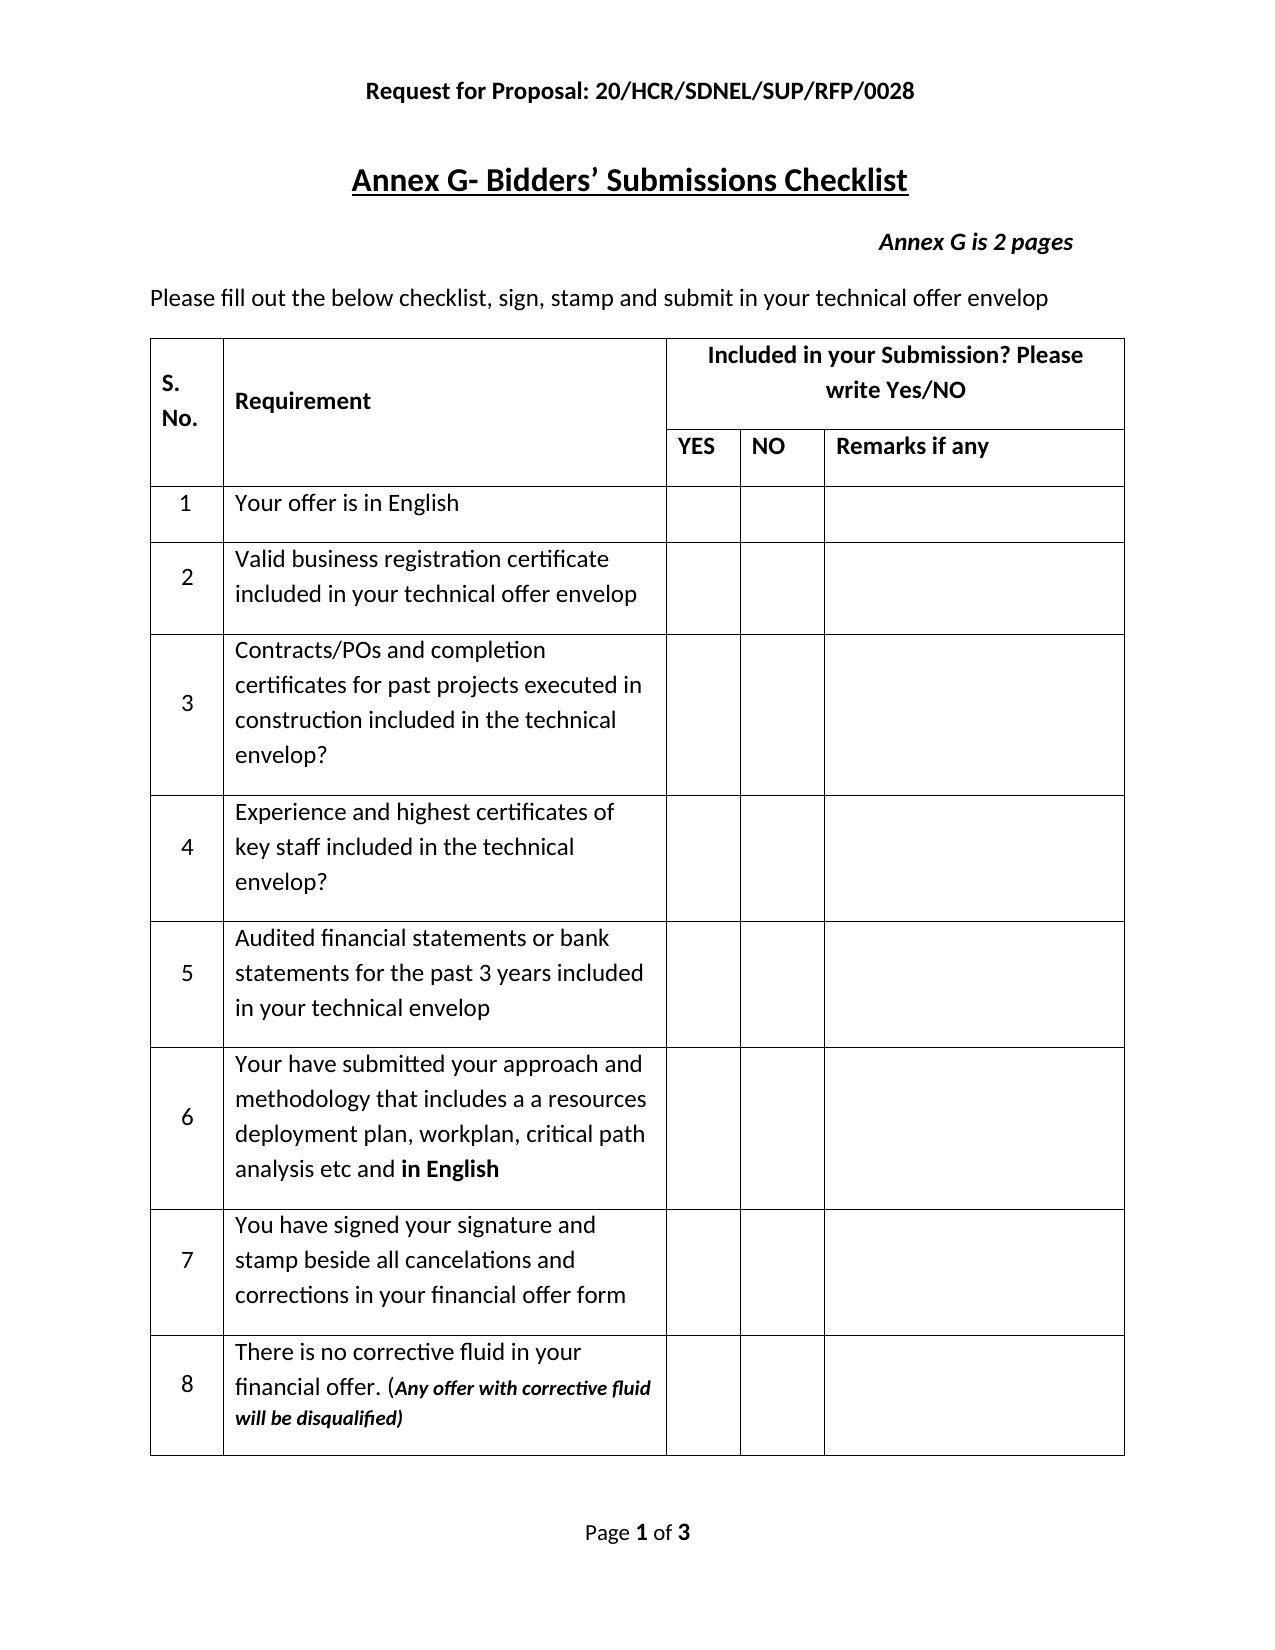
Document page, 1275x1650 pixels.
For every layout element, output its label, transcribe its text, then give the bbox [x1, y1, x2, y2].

table_header S. No. [151, 339, 223, 486]
table_cell [825, 1048, 1124, 1208]
table_cell 2 [151, 543, 223, 633]
table_cell [741, 1210, 824, 1335]
table_cell 3 [151, 635, 223, 795]
table_cell [825, 543, 1124, 633]
table_cell You have signed your signature and stamp beside all cancelations and corrections in your financial offer form [224, 1210, 666, 1335]
table_cell [741, 1048, 824, 1208]
text Annex G- Bidders’ Submissions Checklist [76, 159, 1184, 199]
table_cell [741, 487, 824, 542]
table_cell [667, 1048, 740, 1208]
table_cell [825, 487, 1124, 542]
table_cell Contracts/POs and completion certificates for past projects executed in construction included in the technical envelop? [224, 635, 666, 795]
table_cell 8 [151, 1336, 223, 1455]
table_cell Audited financial statements or bank statements for the past 3 years included in your technical envelop [224, 922, 666, 1047]
text Annex G is 2 pages [76, 226, 1184, 257]
table_cell [741, 635, 824, 795]
table_cell [741, 543, 824, 633]
table_cell 1 [151, 487, 223, 542]
table_header Included in your Submission? Please write Yes/NO [667, 339, 1124, 429]
table_cell [667, 922, 740, 1047]
table_cell [825, 922, 1124, 1047]
table_cell [667, 543, 740, 633]
table_cell [825, 635, 1124, 795]
table_cell [825, 796, 1124, 921]
table_cell Your have submitted your approach and methodology that includes a a resources deployment plan, workplan, critical path analysis etc and in English [224, 1048, 666, 1208]
table_cell [667, 1336, 740, 1455]
table_cell YES [667, 430, 740, 486]
text Please fill out the below checklist, sign, stamp and submit in your technical offer envelop [150, 282, 1125, 313]
table_cell [825, 1336, 1124, 1455]
table_header Requirement [224, 339, 666, 486]
table_cell 4 [151, 796, 223, 921]
table_cell [825, 1210, 1124, 1335]
table_cell 5 [151, 922, 223, 1047]
table_cell Valid business registration certificate included in your technical offer envelop [224, 543, 666, 633]
table_cell 6 [151, 1048, 223, 1208]
table_cell [741, 1336, 824, 1455]
table_cell [667, 487, 740, 542]
table_cell Experience and highest certificates of key staff included in the technical envelop? [224, 796, 666, 921]
table_cell NO [741, 430, 824, 486]
table_cell [741, 796, 824, 921]
table_cell Remarks if any [825, 430, 1124, 486]
table_cell [741, 922, 824, 1047]
table_cell [667, 796, 740, 921]
table_cell 7 [151, 1210, 223, 1335]
table_cell Your offer is in English [224, 487, 666, 542]
table_cell [667, 635, 740, 795]
table_cell [667, 1210, 740, 1335]
table_cell There is no corrective fluid in your financial offer. (Any offer with corrective fluid will be disqualified) [224, 1336, 666, 1455]
